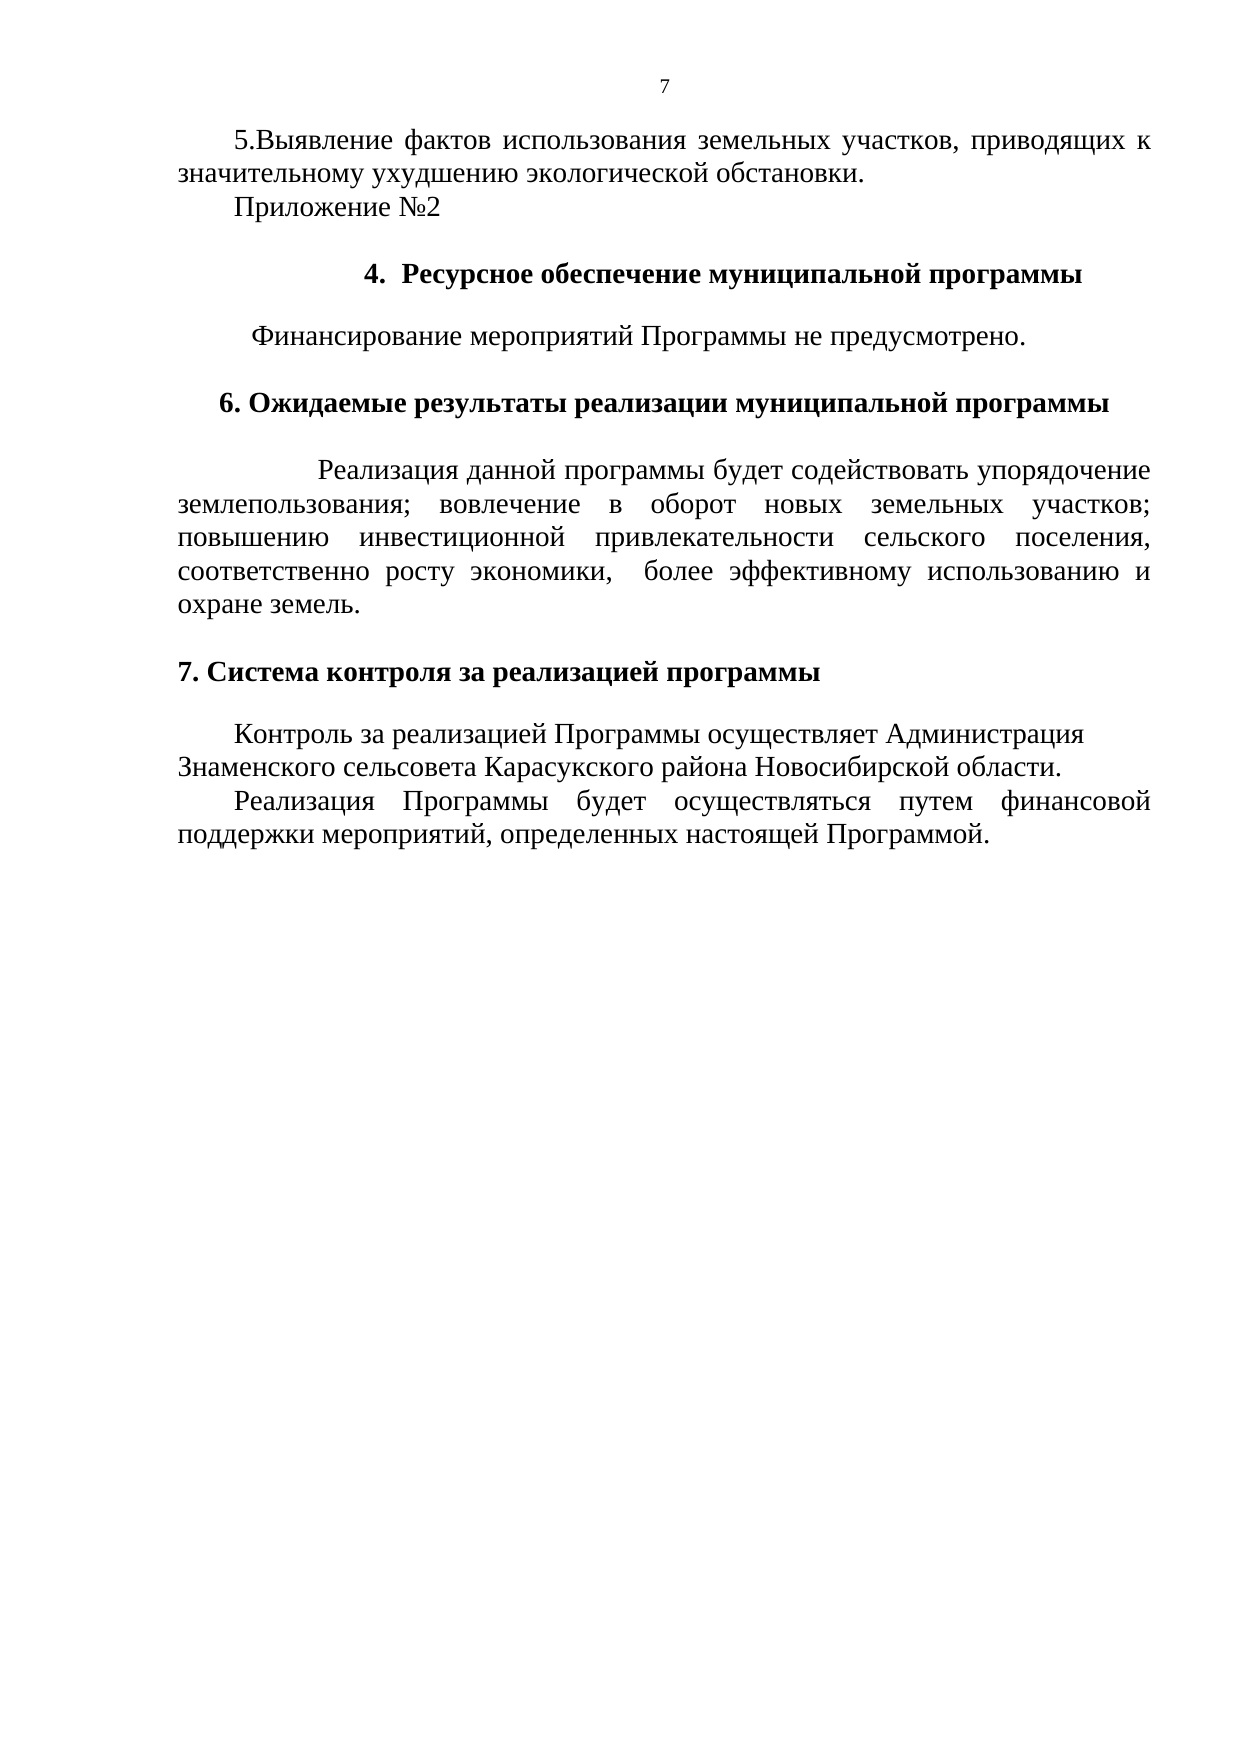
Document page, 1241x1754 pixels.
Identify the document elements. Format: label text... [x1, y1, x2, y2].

text Реализация данной программы будет содействовать упорядочение землепользования; вовлечение в оборот новых земельных участков; повышению инвестиционной привлекательности сельского поселения, соответственно росту экономики, более эффективному использованию и охране земель. [177, 452, 1152, 620]
text Финансирование мероприятий Программы не предусмотрено. [177, 318, 1152, 352]
subtitle 6. Ожидаемые результаты реализации муниципальной программы [177, 385, 1152, 419]
subtitle Реализация Программы будет осуществляться путем финансовой поддержки мероприятий, определенных настоящей Программой. [177, 783, 1152, 850]
subtitle Приложение №2 [177, 189, 1152, 222]
subtitle 5.Выявление фактов использования земельных участков, приводящих к значительному ухудшению экологической обстановки. [177, 122, 1152, 189]
text 7. Система контроля за реализацией программы [177, 654, 1152, 687]
subtitle Контроль за реализацией Программы осуществляет Администрация Знаменского сельсовета Карасукского района Новосибирской области. [177, 716, 1152, 783]
subtitle Ресурсное обеспечение муниципальной программы [295, 256, 1152, 289]
